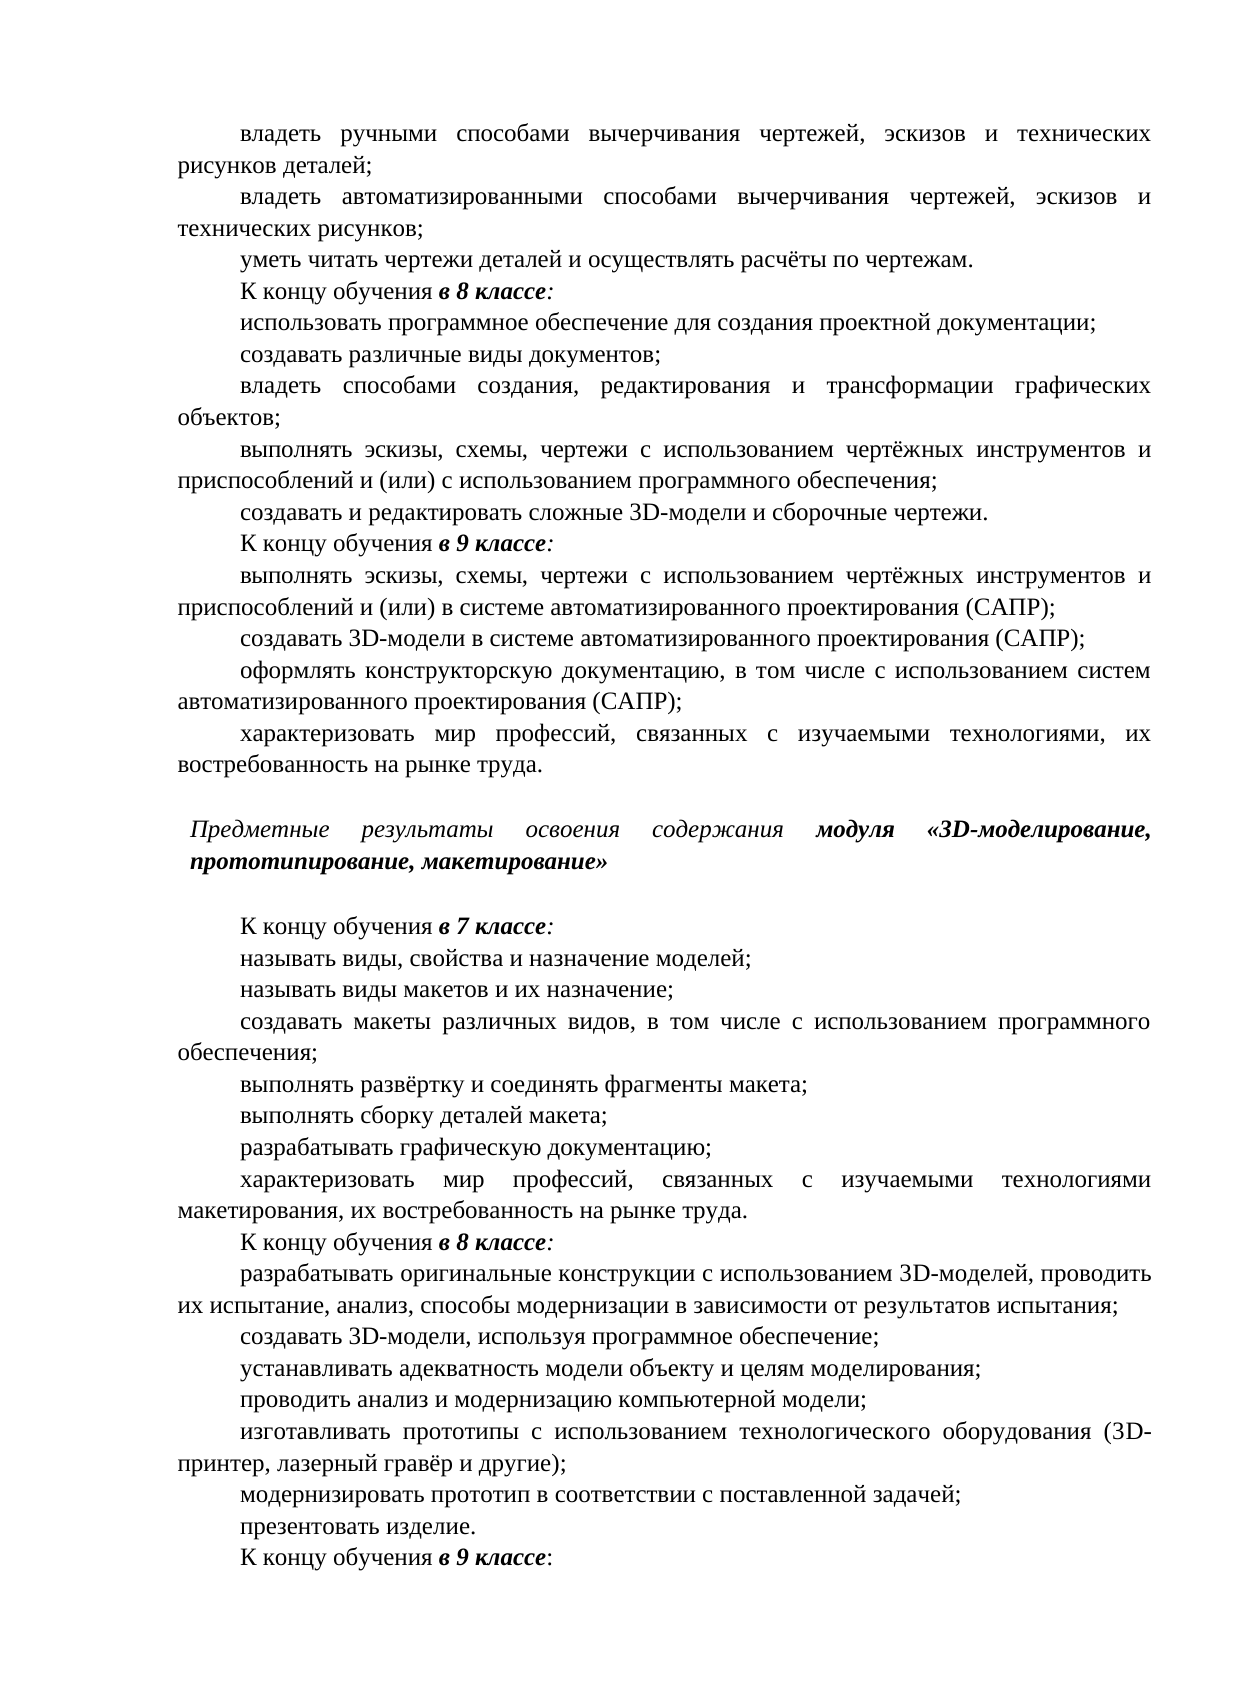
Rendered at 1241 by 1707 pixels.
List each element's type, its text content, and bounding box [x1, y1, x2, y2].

text устанавливать адекватность модели объекту и целям моделирования; [177, 1353, 1152, 1382]
text проводить анализ и модернизацию компьютерной модели; [177, 1384, 1152, 1413]
text создавать различные виды документов; [177, 339, 1152, 368]
text использовать программное обеспечение для создания проектной документации; [177, 307, 1152, 336]
text выполнять сборку деталей макета; [177, 1101, 1152, 1129]
text называть виды, свойства и назначение моделей; [177, 943, 1152, 971]
text владеть ручными способами вычерчивания чертежей, эскизов и технических рисунков деталей; [177, 118, 1152, 178]
text К концу обучения в 7 классе: [177, 911, 1152, 940]
text выполнять развёртку и соединять фрагменты макета; [177, 1069, 1152, 1098]
text модернизировать прототип в соответствии с поставленной задачей; [177, 1479, 1152, 1508]
text разрабатывать графическую документацию; [177, 1132, 1152, 1161]
text создавать и редактировать сложные 3D-модели и сборочные чертежи. [177, 497, 1152, 526]
text создавать макеты различных видов, в том числе с использованием программного обеспечения; [177, 1006, 1152, 1066]
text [177, 1416, 1152, 1476]
text К концу обучения в 9 классе: [177, 528, 1152, 557]
text характеризовать мир профессий, связанных с изучаемыми технологиями, их востребованность на рынке труда. [177, 718, 1152, 778]
text К концу обучения в 8 классе: [177, 1227, 1152, 1256]
text К концу обучения в 8 классе: [177, 276, 1152, 305]
text владеть способами создания, редактирования и трансформации графических объектов; [177, 371, 1152, 431]
text разрабатывать оригинальные конструкции с использованием 3D-моделей, проводить их испытание, анализ, способы модернизации в зависимости от результатов испытания; [177, 1258, 1152, 1319]
text создавать 3D-модели, используя программное обеспечение; [177, 1321, 1152, 1350]
text уметь читать чертежи деталей и осуществлять расчёты по чертежам. [177, 244, 1152, 273]
text презентовать изделие. [177, 1511, 1152, 1539]
text называть виды макетов и их назначение; [177, 974, 1152, 1003]
text Предметные результаты освоения содержания модуля «3D-моделирование, прототипирование, макетирование» [190, 814, 1152, 875]
text К концу обучения в 9 классе: [177, 1542, 1152, 1571]
text характеризовать мир профессий, связанных с изучаемыми технологиями макетирования, их востребованность на рынке труда. [177, 1164, 1152, 1224]
text выполнять эскизы, схемы, чертежи с использованием чертёжных инструментов и приспособлений и (или) в системе автоматизированного проектирования (САПР); [177, 560, 1152, 620]
text создавать 3D-модели в системе автоматизированного проектирования (САПР); [177, 623, 1152, 652]
text владеть автоматизированными способами вычерчивания чертежей, эскизов и технических рисунков; [177, 181, 1152, 242]
text оформлять конструкторскую документацию, в том числе с использованием систем автоматизированного проектирования (САПР); [177, 655, 1152, 715]
text выполнять эскизы, схемы, чертежи с использованием чертёжных инструментов и приспособлений и (или) с использованием программного обеспечения; [177, 434, 1152, 494]
